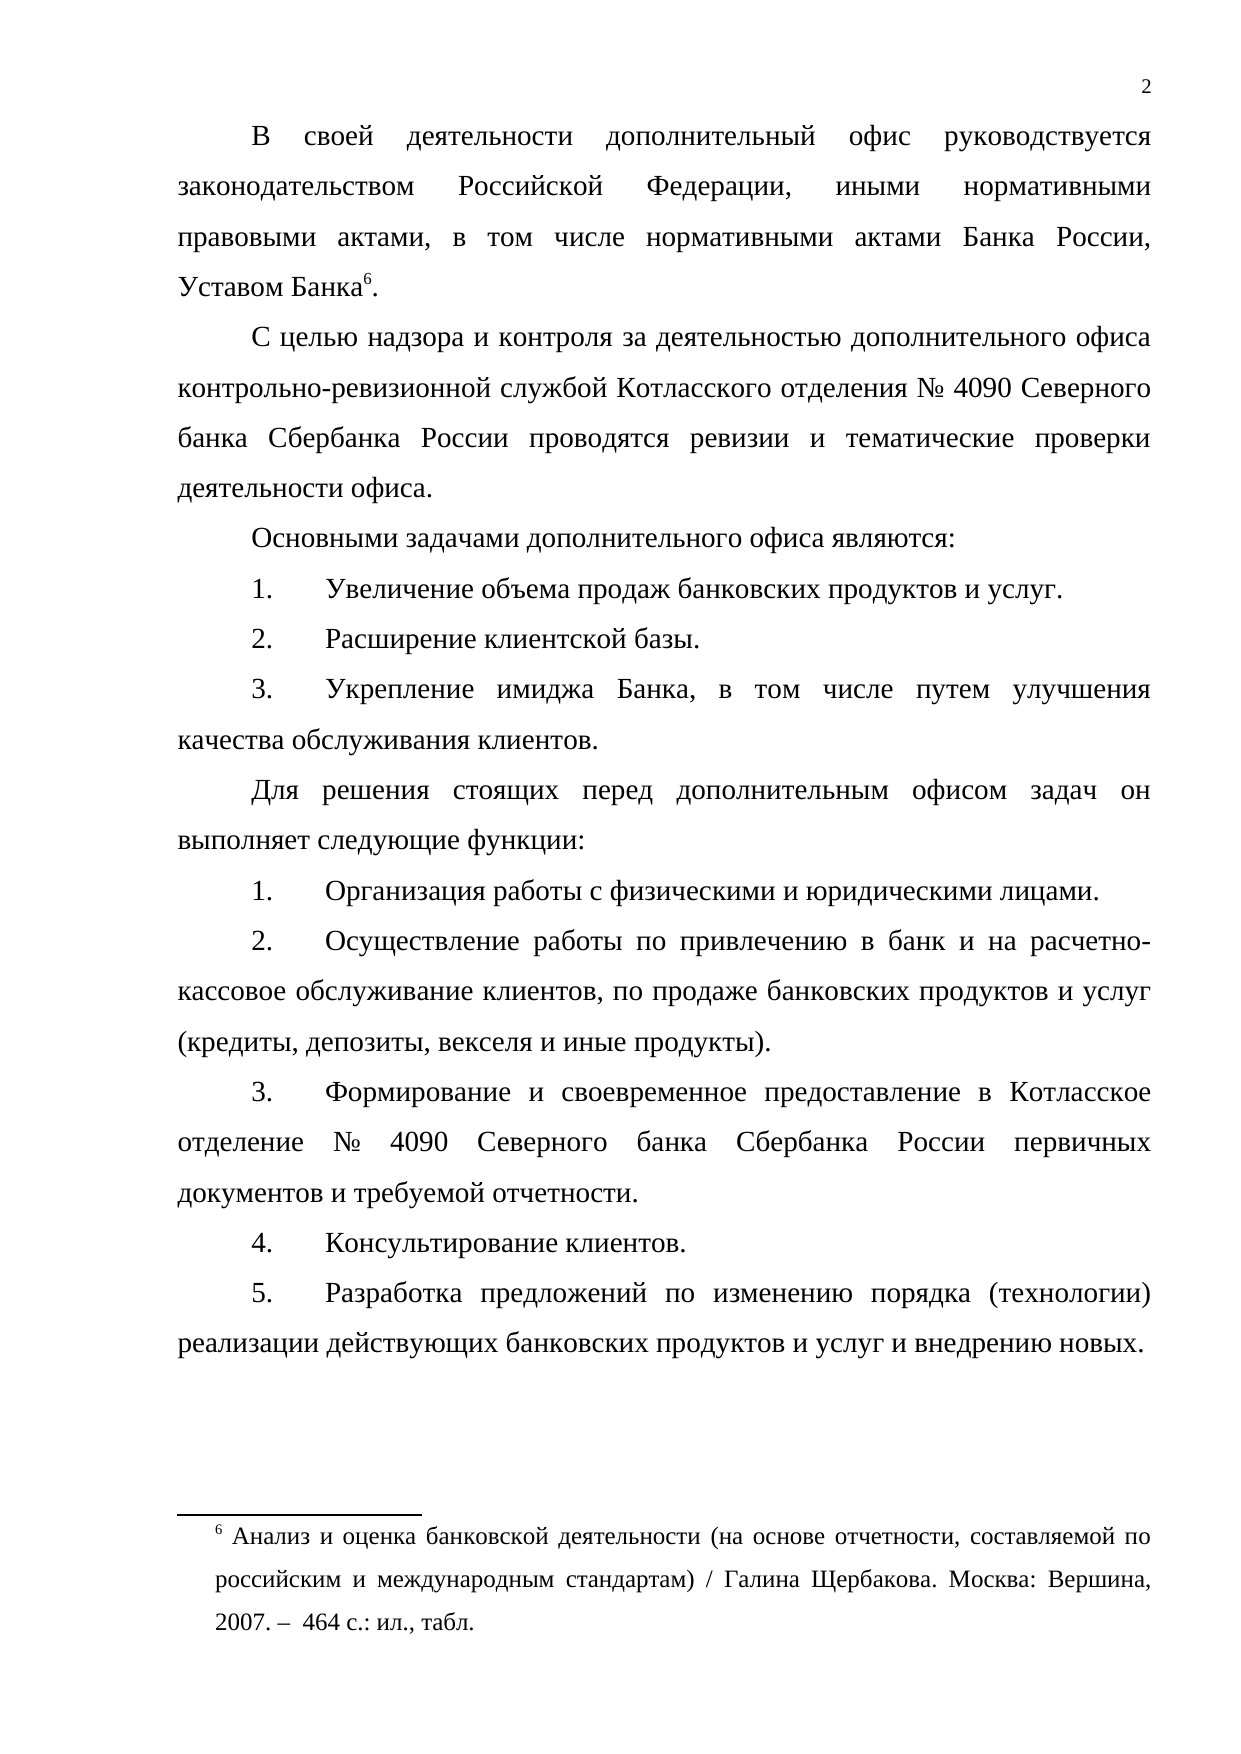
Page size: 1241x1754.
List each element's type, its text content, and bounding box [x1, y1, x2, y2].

text С целью надзора и контроля за деятельностью дополнительного офиса контрольно-ревизионной службой Котласского отделения № 4090 Северного банка Сбербанка России проводятся ревизии и тематические проверки деятельности офиса. [177, 319, 1152, 504]
list Разработка предложений по изменению порядка (технологии) реализации действующих банковских продуктов и услуг и внедрению новых. [177, 1275, 1152, 1359]
list Организация работы с физическими и юридическими лицами. [177, 873, 1152, 906]
list Формирование и своевременное предоставление в Котласское отделение № 4090 Северного банка Сбербанка России первичных документов и требуемой отчетности. [177, 1074, 1152, 1208]
list Увеличение объема продаж банковских продуктов и услуг. [177, 571, 1152, 604]
text Для решения стоящих перед дополнительным офисом задач он выполняет следующие функции: [177, 772, 1152, 856]
text В своей деятельности дополнительный офис руководствуется законодательством Российской Федерации, иными нормативными правовыми актами, в том числе нормативными актами Банка России, Уставом Банка. [177, 118, 1152, 303]
text Основными задачами дополнительного офиса являются: [177, 521, 1152, 554]
list Укрепление имиджа Банка, в том числе путем улучшения качества обслуживания клиентов. [177, 672, 1152, 755]
list Осуществление работы по привлечению в банк и на расчетно-кассовое обслуживание клиентов, по продаже банковских продуктов и услуг (кредиты, депозиты, векселя и иные продукты). [177, 923, 1152, 1057]
list Консультирование клиентов. [177, 1225, 1152, 1258]
list Расширение клиентской базы. [177, 621, 1152, 655]
